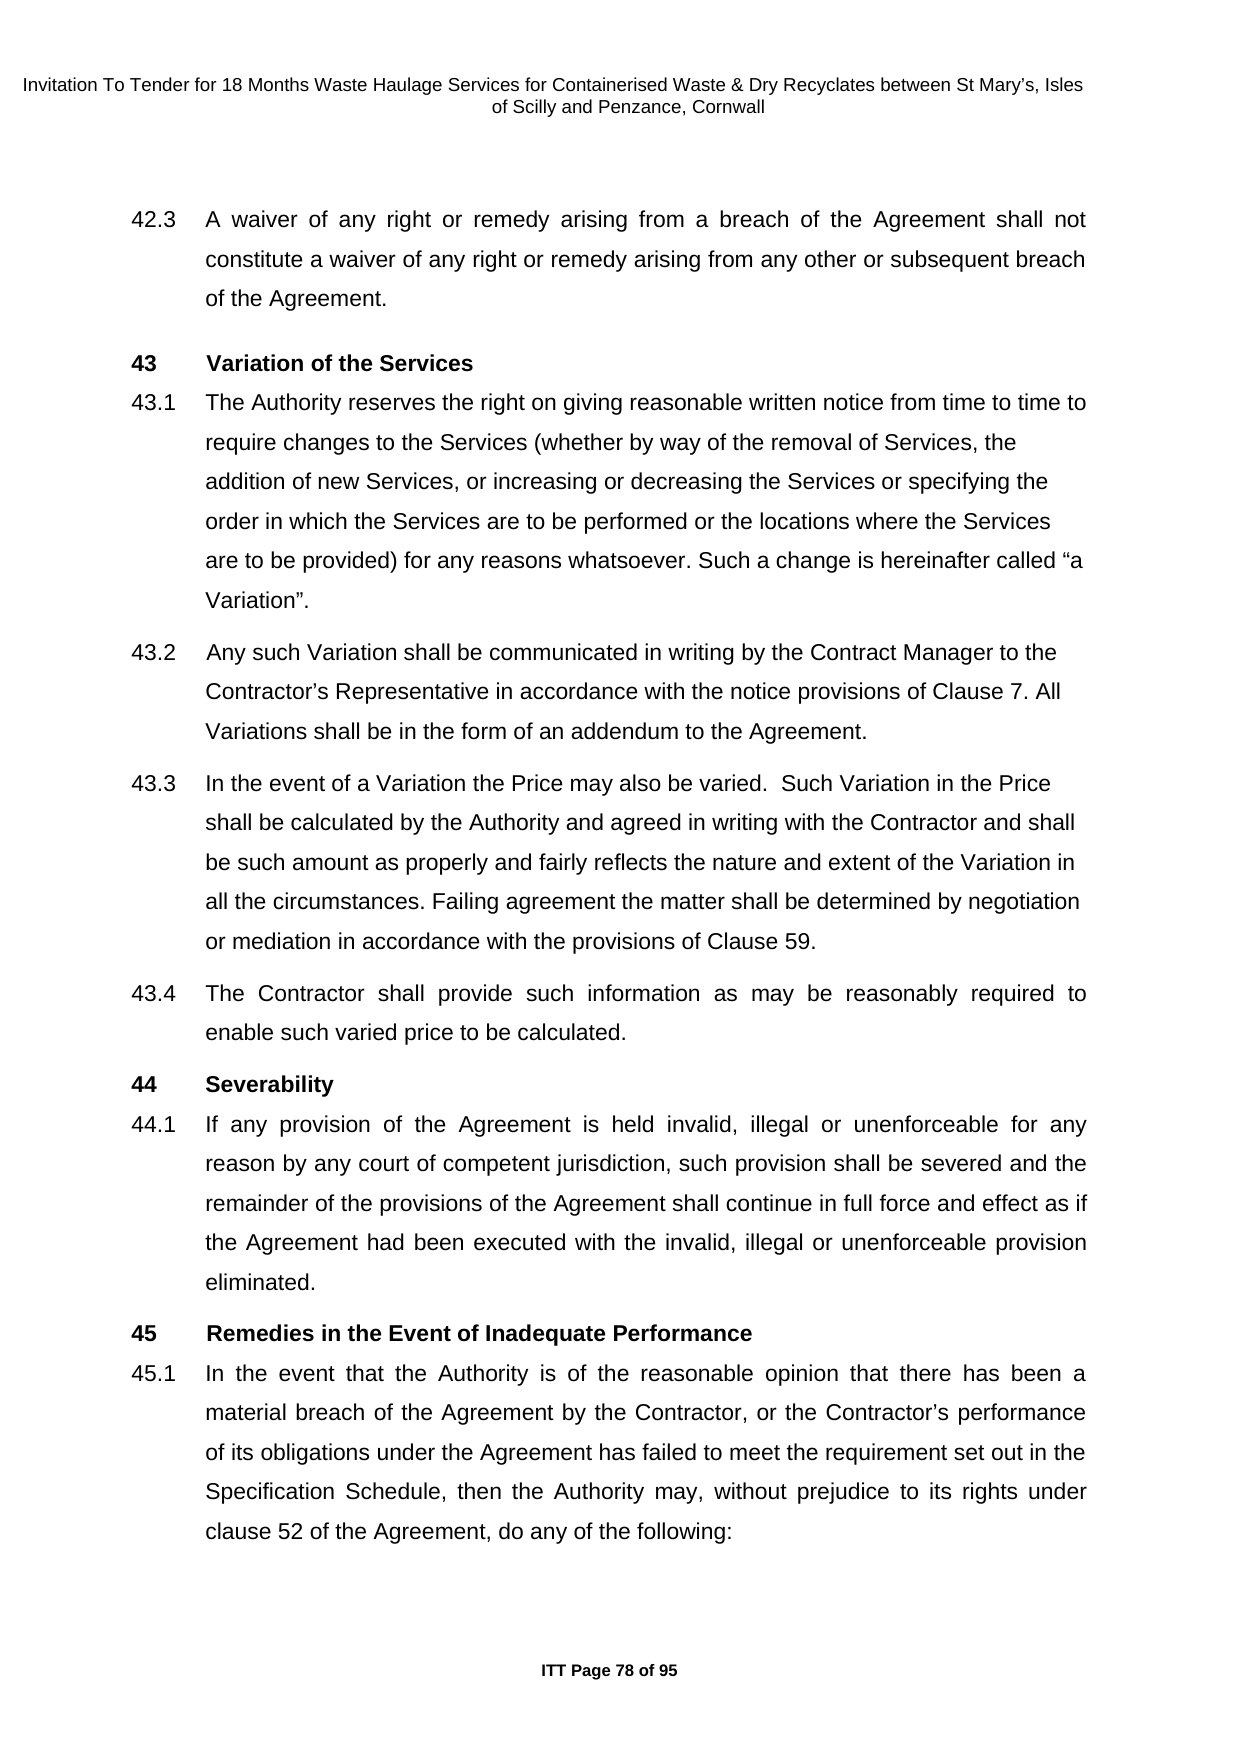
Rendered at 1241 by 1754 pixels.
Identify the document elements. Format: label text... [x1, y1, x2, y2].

text 44 Severability [131, 1071, 1087, 1097]
text 45.1 In the event that the Authority is of the reasonable opinion that there has been a material breach of the Agreement by the Contractor, or the Contractor’s performance of its obligations under the Agreement has failed to meet the requirement set out in the Specification Schedule, then the Authority may, without prejudice to its rights under clause 52 of the Agreement, do any of the following: [131, 1360, 1087, 1544]
text 42.3 A waiver of any right or remedy arising from a breach of the Agreement shall not constitute a waiver of any right or remedy arising from any other or subsequent breach of the Agreement. [131, 206, 1087, 312]
text 43.2 Any such Variation shall be communicated in writing by the Contract Manager to the Contractor’s Representative in accordance with the notice provisions of Clause 7. All Variations shall be in the form of an addendum to the Agreement. [131, 639, 1087, 744]
text 45 Remedies in the Event of Inadequate Performance [131, 1320, 1087, 1347]
list 43.4 The Contractor shall provide such information as may be reasonably required to enable such varied price to be calculated. [131, 979, 1087, 1045]
text 44.1 If any provision of the Agreement is held invalid, illegal or unenforceable for any reason by any court of competent jurisdiction, such provision shall be severed and the remainder of the provisions of the Agreement shall continue in full force and effect as if the Agreement had been executed with the invalid, illegal or unenforceable provision eliminated. [131, 1111, 1087, 1295]
list 43.1 The Authority reserves the right on giving reasonable written notice from time to time to require changes to the Services (whether by way of the removal of Services, the addition of new Services, or increasing or decreasing the Services or specifying the order in which the Services are to be performed or the locations where the Services are to be provided) for any reasons whatsoever. Such a change is hereinafter called “a Variation”. [131, 389, 1087, 613]
text 43 Variation of the Services [131, 350, 1087, 376]
list 43.3 In the event of a Variation the Price may also be varied. Such Variation in the Price shall be calculated by the Authority and agreed in writing with the Contractor and shall be such amount as properly and fairly reflects the nature and extent of the Variation in all the circumstances. Failing agreement the matter shall be determined by negotiation or mediation in accordance with the provisions of Clause 59. [131, 770, 1087, 954]
